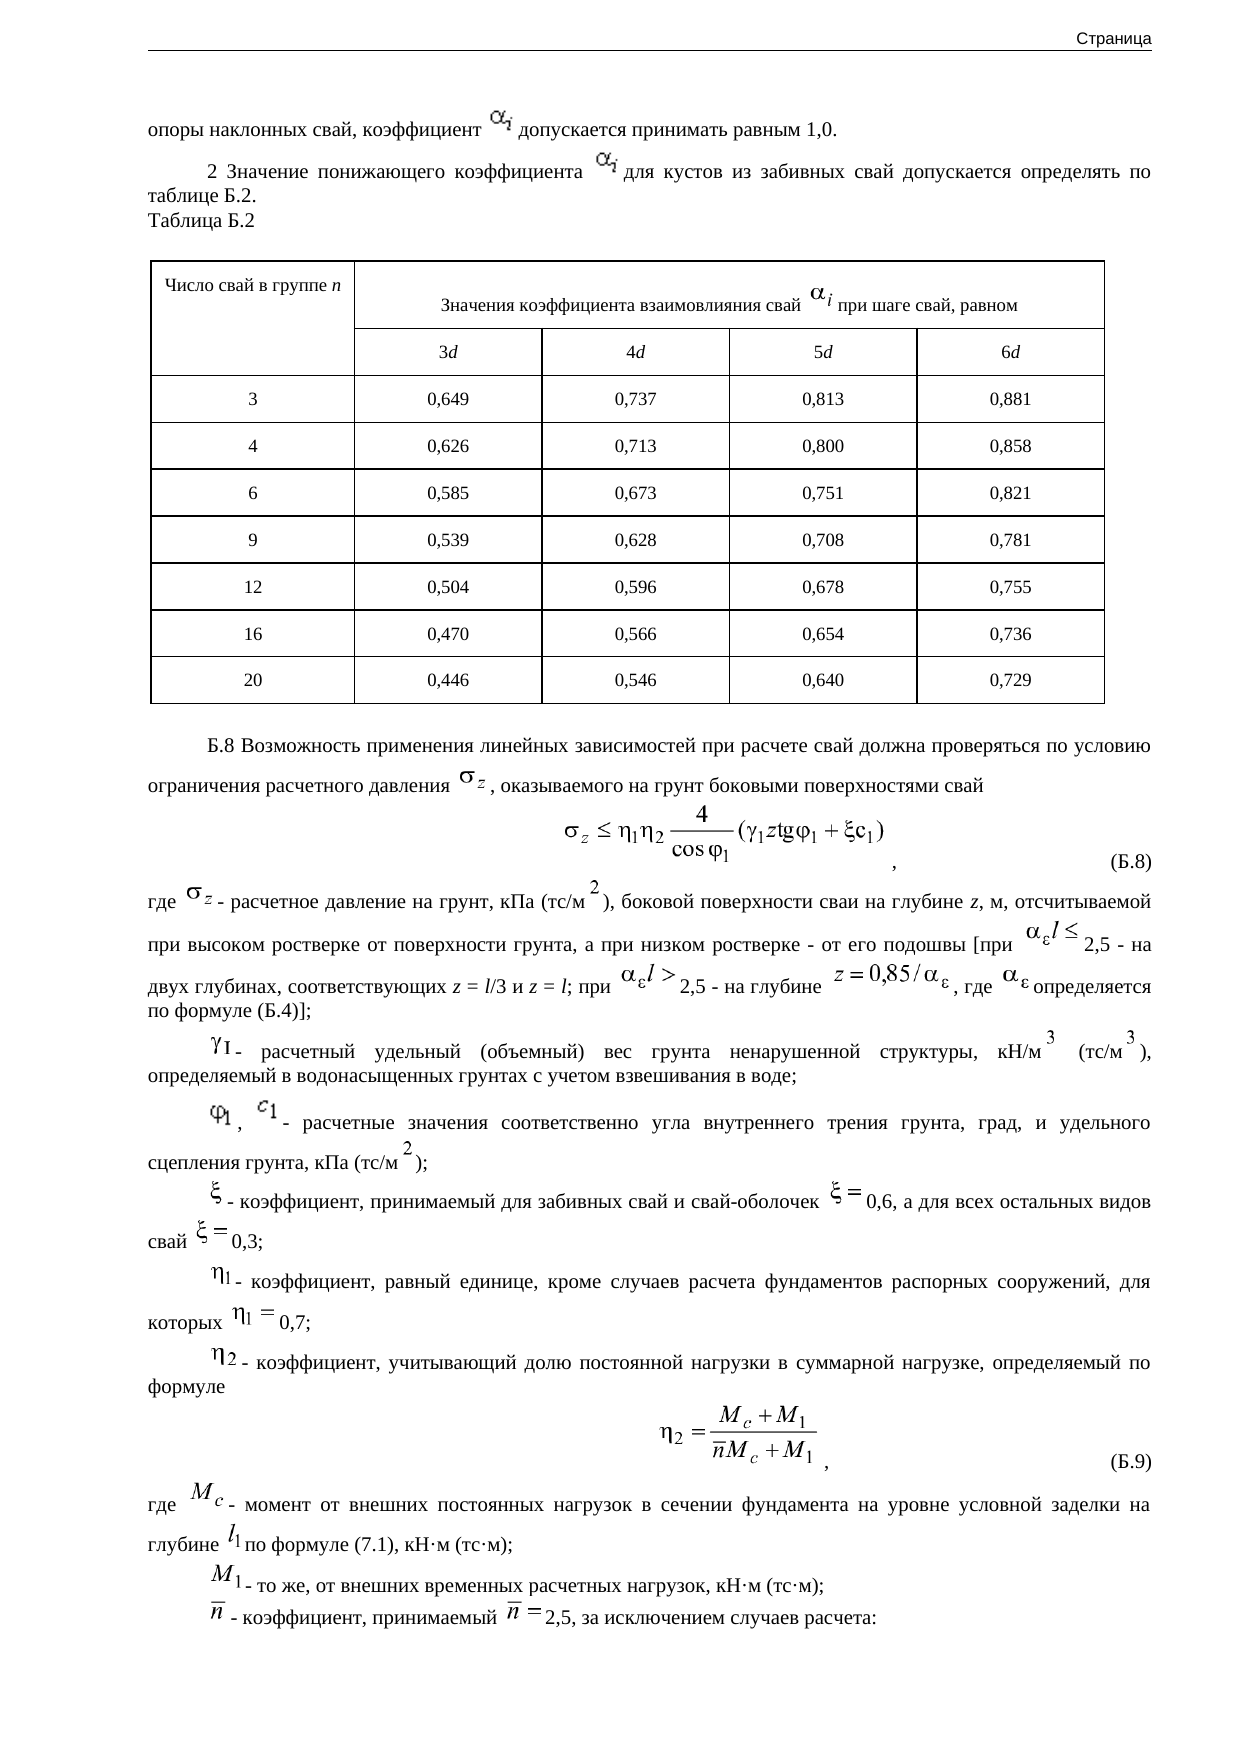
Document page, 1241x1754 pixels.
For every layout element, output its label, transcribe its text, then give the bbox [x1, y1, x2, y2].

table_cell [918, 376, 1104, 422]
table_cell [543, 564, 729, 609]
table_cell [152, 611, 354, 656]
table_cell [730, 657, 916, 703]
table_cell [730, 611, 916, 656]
picture [826, 1174, 866, 1209]
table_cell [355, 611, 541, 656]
picture [586, 872, 603, 909]
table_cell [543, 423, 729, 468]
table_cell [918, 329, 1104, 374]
text , - расчетные значения соответственно угла внутреннего трения грунта, град, и удельного сцепления грунта, кПа (тс/м); [148, 1087, 1152, 1174]
picture [653, 1398, 824, 1469]
picture [998, 955, 1034, 994]
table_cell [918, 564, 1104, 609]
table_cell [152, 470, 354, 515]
text 2 Значение понижающего коэффициента для кустов из забивных свай допускается определять по таблице Б.2. [148, 141, 1152, 207]
picture [206, 1174, 227, 1209]
picture [206, 1093, 237, 1130]
picture [206, 1333, 242, 1370]
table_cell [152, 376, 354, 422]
text Таблица Б.2 [148, 207, 1152, 232]
text - то же, от внешних временных расчетных нагрузок, кН·м (тс·м); [148, 1556, 1152, 1597]
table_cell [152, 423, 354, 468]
picture [206, 1252, 235, 1289]
picture [185, 1473, 228, 1512]
picture [255, 1086, 283, 1130]
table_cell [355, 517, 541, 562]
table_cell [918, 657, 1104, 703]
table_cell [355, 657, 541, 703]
text , (Б.9) [148, 1398, 1152, 1473]
picture [556, 797, 892, 868]
picture [616, 955, 680, 994]
text Б.8 Возможность применения линейных зависимостей при расчете свай должна проверяться по условию ограничения расчетного давления , оказываемого на грунт боковыми поверхностями свай [148, 733, 1152, 797]
picture [206, 1556, 245, 1592]
picture [206, 1022, 235, 1059]
text - коэффициент, принимаемый для забивных свай и свай-оболочек 0,6, а для всех остальных видов свай 0,3; [148, 1174, 1152, 1253]
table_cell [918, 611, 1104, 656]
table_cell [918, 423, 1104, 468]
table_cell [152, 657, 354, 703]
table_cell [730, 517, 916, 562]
picture [224, 1515, 245, 1552]
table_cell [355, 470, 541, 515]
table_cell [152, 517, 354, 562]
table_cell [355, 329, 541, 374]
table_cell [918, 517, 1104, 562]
text - коэффициент, равный единице, кроме случаев расчета фундаментов распорных сооружений, для которых 0,7; [148, 1253, 1152, 1334]
picture [592, 140, 624, 179]
picture [806, 273, 838, 312]
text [148, 98, 1152, 141]
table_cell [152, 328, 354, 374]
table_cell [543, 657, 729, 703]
picture [192, 1213, 232, 1249]
picture [1021, 913, 1084, 951]
text где - момент от внешних постоянных нагрузок в сечении фундамента на уровне условной заделки на глубине по формуле (7.1), кН·м (тс·м); [148, 1473, 1152, 1556]
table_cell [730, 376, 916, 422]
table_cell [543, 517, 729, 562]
picture [182, 872, 218, 909]
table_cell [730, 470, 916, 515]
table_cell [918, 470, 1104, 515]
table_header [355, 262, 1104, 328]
picture [1122, 1022, 1140, 1059]
picture [1042, 1022, 1059, 1059]
text - коэффициент, учитывающий долю постоянной нагрузки в суммарной нагрузке, определяемый по формуле [148, 1334, 1152, 1398]
picture [398, 1133, 415, 1170]
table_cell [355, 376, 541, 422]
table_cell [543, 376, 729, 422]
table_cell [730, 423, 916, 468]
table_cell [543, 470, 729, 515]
text - расчетный удельный (объемный) вес грунта ненарушенной структуры, кН/м (тс/м), определяемый в водонасыщенных грунтах с учетом взвешивания в воде; [148, 1022, 1152, 1087]
picture [227, 1293, 280, 1329]
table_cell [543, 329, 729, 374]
picture [455, 757, 490, 793]
picture [206, 1596, 231, 1625]
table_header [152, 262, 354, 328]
picture [502, 1596, 545, 1625]
text - коэффициент, принимаемый 2,5, за исключением случаев расчета: [148, 1597, 1152, 1629]
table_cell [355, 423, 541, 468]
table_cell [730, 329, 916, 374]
text где - расчетное давление на грунт, кПа (тс/м), боковой поверхности сваи на глубине z, м, отсчитываемой при высоком ростверке от поверхности грунта, а при низком ростверке - от его подошвы [при 2,5 - на двух глубинах, соответствующих z = l/3 и z = l; при 2,5 - на глубине , где определяется по формуле (Б.4)]; [148, 873, 1152, 1022]
picture [487, 98, 519, 137]
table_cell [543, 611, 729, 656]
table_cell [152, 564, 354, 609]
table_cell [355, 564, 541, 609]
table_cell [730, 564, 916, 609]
picture [827, 955, 954, 994]
